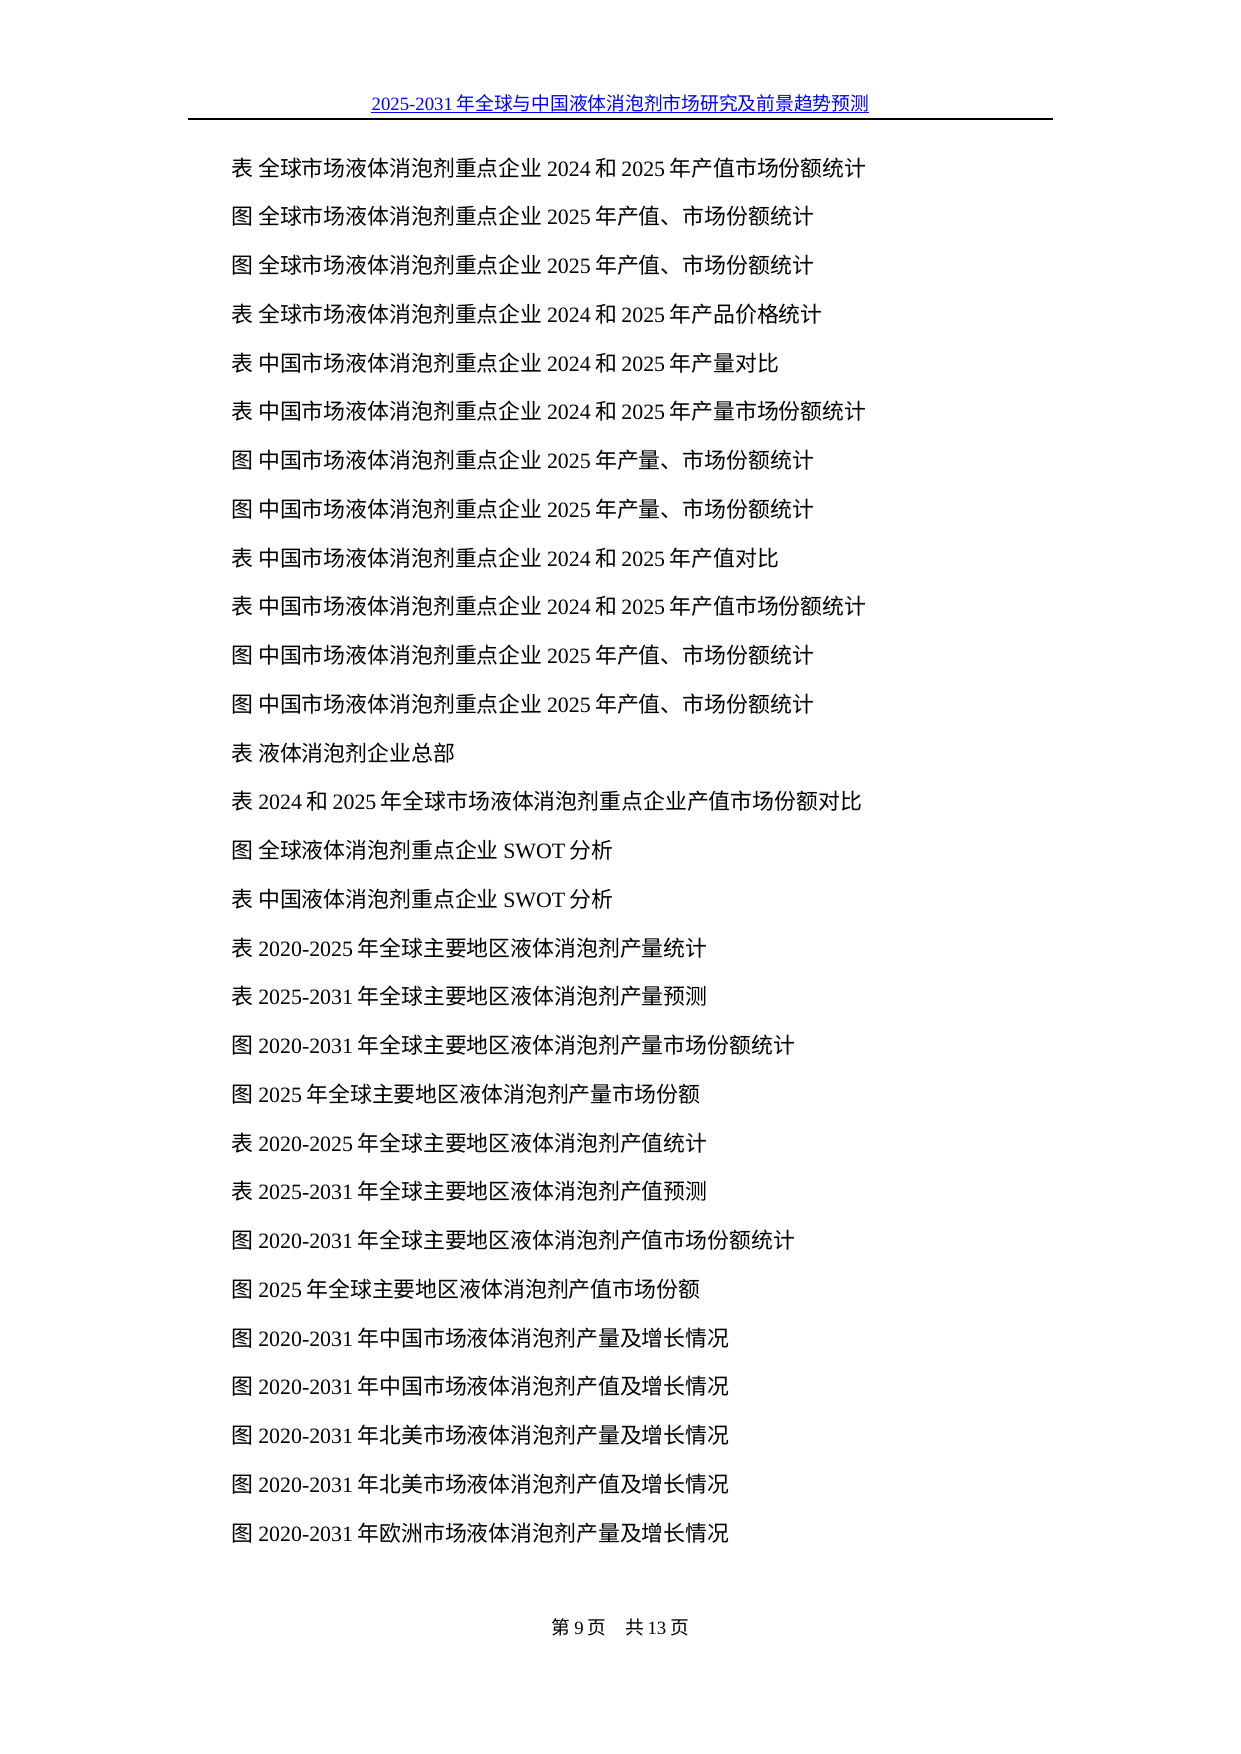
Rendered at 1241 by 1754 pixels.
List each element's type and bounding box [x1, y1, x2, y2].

text [187, 150, 1053, 1548]
